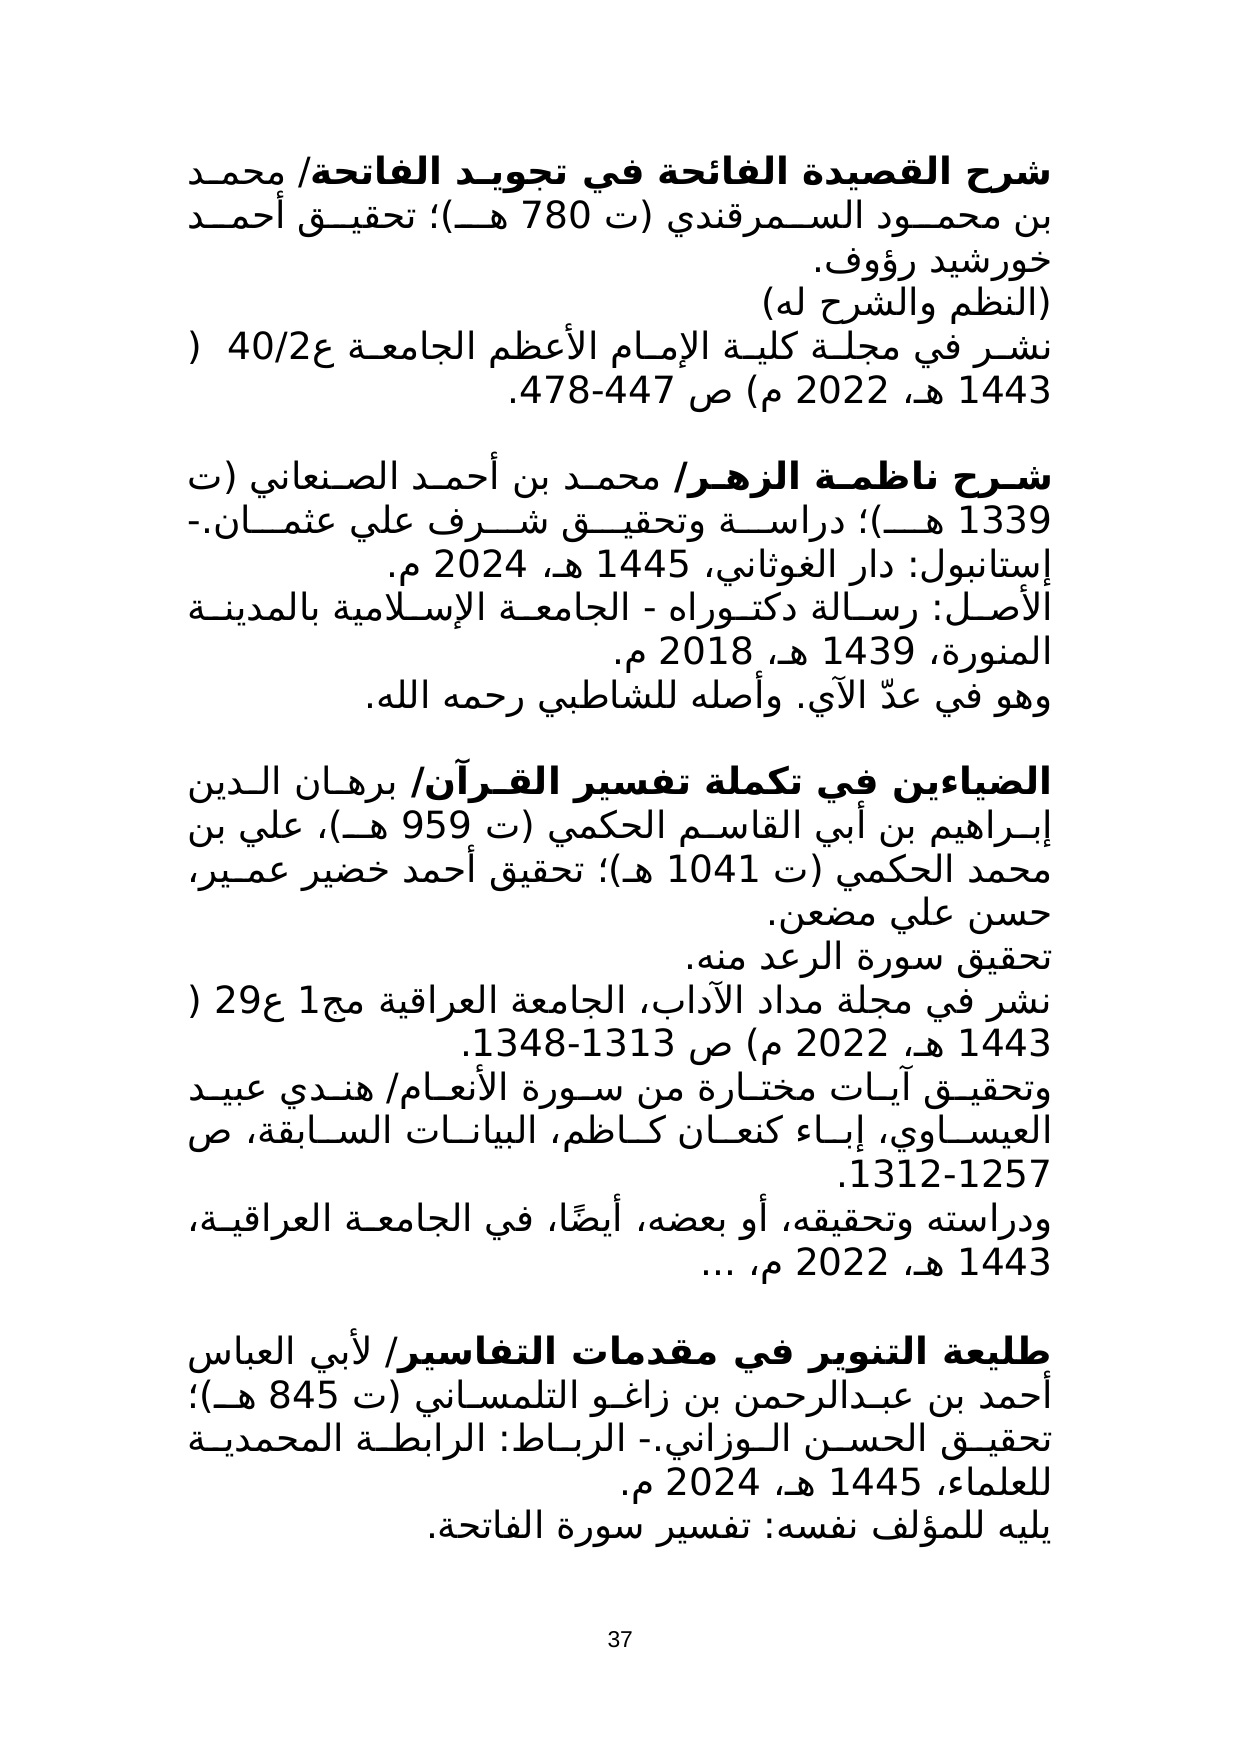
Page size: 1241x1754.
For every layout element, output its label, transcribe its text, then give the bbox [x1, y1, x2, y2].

text (النظم والشرح له) [187, 281, 1053, 324]
text شرح القصيدة الفائحة في تجويد الفاتحة/ محمد بن محمود السمرقندي (ت 780 هـ)؛ تحقيق أحمد خورشيد رؤوف. [187, 150, 1053, 281]
text طليعة التنوير في مقدمات التفاسير/ لأبي العباس أحمد بن عبدالرحمن بن زاغو التلمساني (ت 845 هـ)؛ تحقيق الحسن الوزاني.- الرباط: الرابطة المحمدية للعلماء، 1445 هـ، 2024 م. [187, 1329, 1053, 1504]
text وهو في عدّ الآي. وأصله للشاطبي رحمه الله. [187, 673, 1053, 717]
text تحقيق سورة الرعد منه. [187, 934, 1053, 978]
text وتحقيق آيات مختارة من سورة الأنعام/ هندي عبيد العيساوي، إباء كنعان كاظم، البيانات السابقة، ص 1257-1312. [187, 1066, 1053, 1196]
text ودراسته وتحقيقه، أو بعضه، أيضًا، في الجامعة العراقية، 1443 هـ، 2022 م، ... [187, 1196, 1053, 1284]
text الضياءين في تكملة تفسير القرآن/ برهان الدين إبراهيم بن أبي القاسم الحكمي (ت 959 هـ)، علي بن محمد الحكمي (ت 1041 هـ)؛ تحقيق أحمد خضير عمير، حسن علي مضعن. [187, 760, 1053, 934]
text نشر في مجلة كلية الإمام الأعظم الجامعة ع40/2 (1443 هـ، 2022 م) ص 447-478. [187, 324, 1053, 412]
text الأصل: رسالة دكتوراه - الجامعة الإسلامية بالمدينة المنورة، 1439 هـ، 2018 م. [187, 586, 1053, 673]
text نشر في مجلة مداد الآداب، الجامعة العراقية مج1 ع29 (1443 هـ، 2022 م) ص 1313-1348. [187, 978, 1053, 1066]
text شرح ناظمة الزهر/ محمد بن أحمد الصنعاني (ت 1339 هـ)؛ دراسة وتحقيق شرف علي عثمان.- إستانبول: دار الغوثاني، 1445 هـ، 2024 م. [187, 455, 1053, 586]
text يليه للمؤلف نفسه: تفسير سورة الفاتحة. [187, 1504, 1053, 1548]
